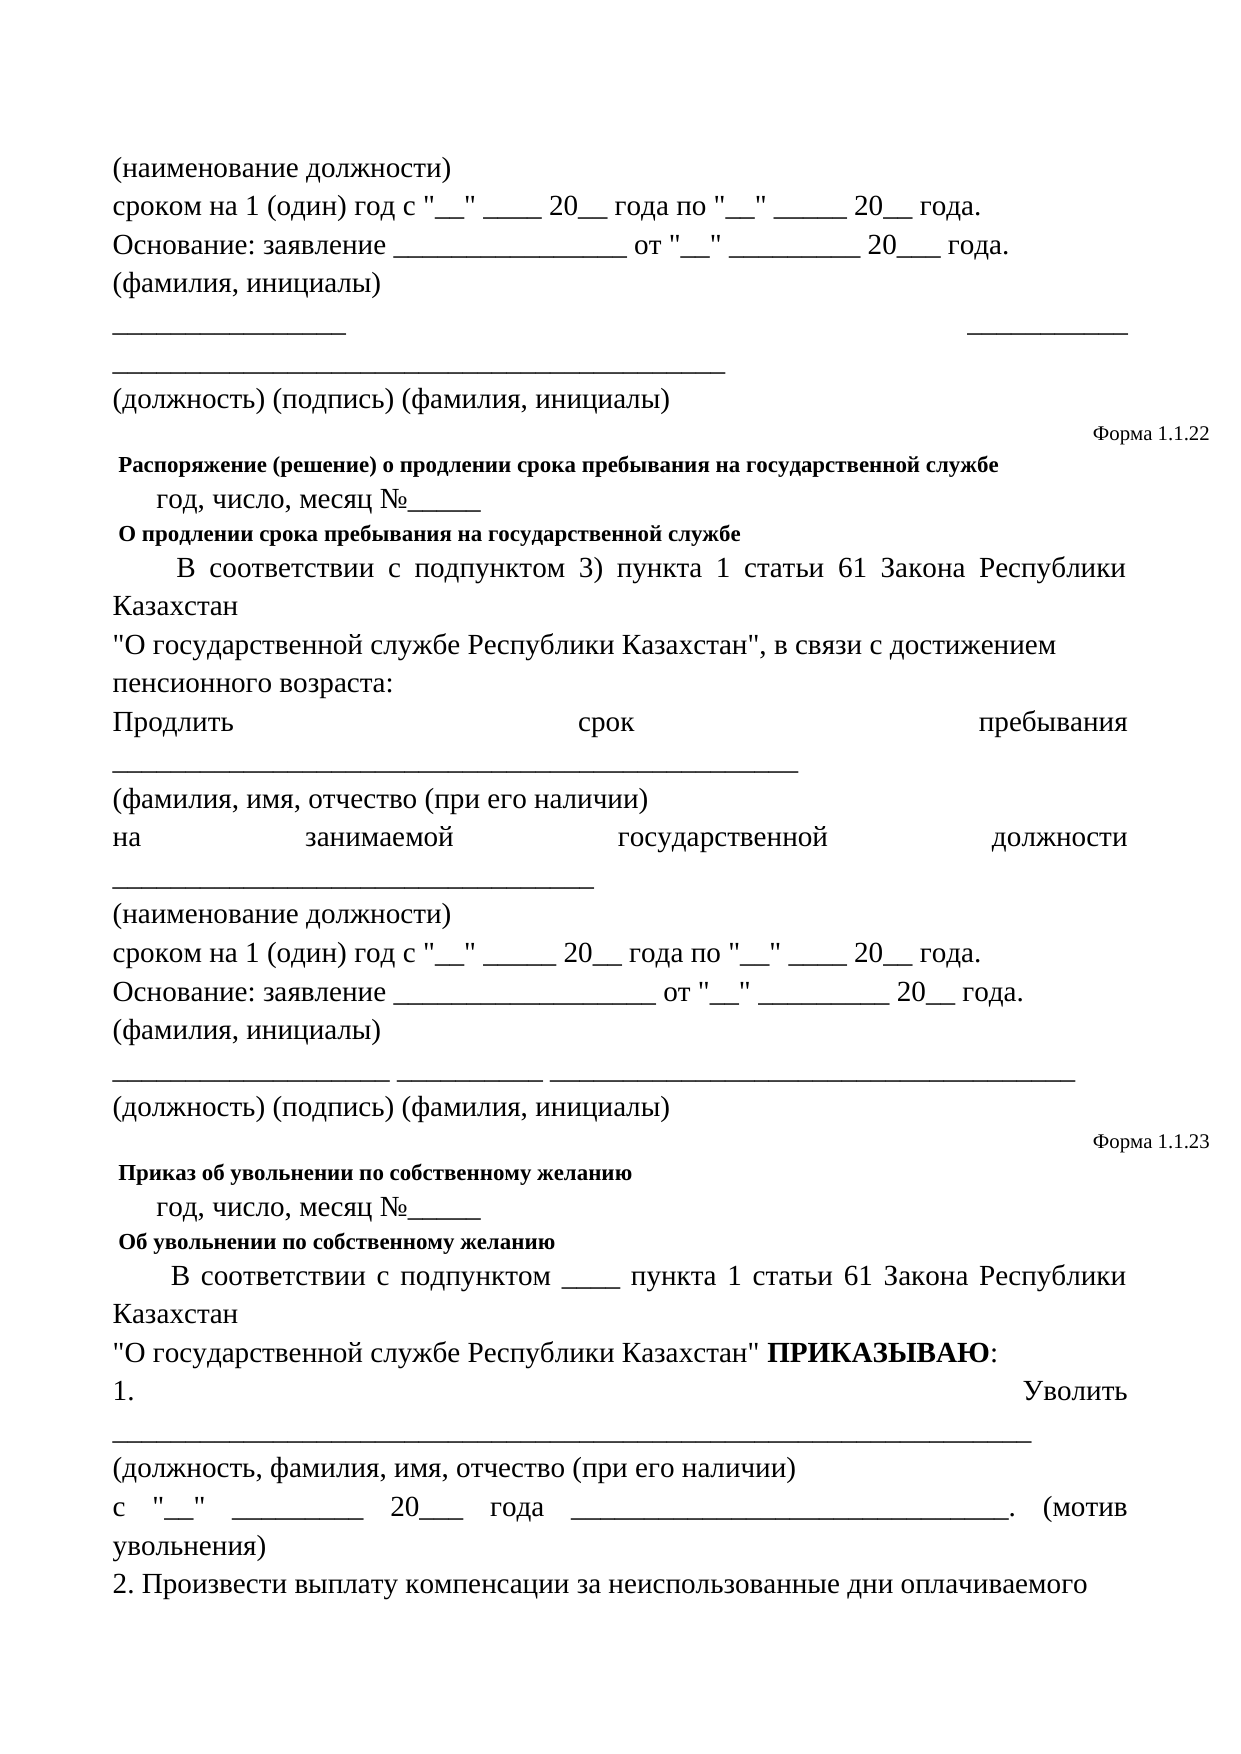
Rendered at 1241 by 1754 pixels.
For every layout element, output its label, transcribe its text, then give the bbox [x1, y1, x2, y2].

text сроком на 1 (один) год с "__" ____ 20__ года по "__" _____ 20__ года. [112, 188, 1128, 222]
text сроком на 1 (один) год с "__" _____ 20__ года по "__" ____ 20__ года. [112, 935, 1128, 969]
text (фамилия, имя, отчество (при его наличии) [112, 781, 1128, 814]
text год, число, месяц №_____ [112, 1189, 1128, 1223]
text 2. Произвести выплату компенсации за неиспользованные дни оплачиваемого [112, 1566, 1128, 1600]
text Об увольнении по собственному желанию [112, 1228, 1128, 1254]
text (должность) (подпись) (фамилия, инициалы) [112, 1089, 1128, 1123]
text пенсионного возраста: [112, 665, 1128, 699]
text (наименование должности) [112, 150, 1128, 183]
text Продлить срок пребывания _______________________________________________ [112, 704, 1128, 776]
text 1. Уволить _______________________________________________________________ [112, 1373, 1128, 1446]
text ________________ ___________ __________________________________________ [112, 304, 1128, 376]
text Основание: заявление __________________ от "__" _________ 20__ года. [112, 974, 1128, 1007]
text (должность) (подпись) (фамилия, инициалы) [112, 381, 1128, 415]
text с "__" _________ 20___ года ______________________________. (мотив увольнения) [112, 1489, 1128, 1561]
text О продлении срока пребывания на государственной службе [112, 519, 1128, 546]
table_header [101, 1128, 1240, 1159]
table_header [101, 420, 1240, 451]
text В соответствии с подпунктом 3) пункта 1 статьи 61 Закона Республики Казахстан [112, 550, 1128, 622]
text на занимаемой государственной должности _________________________________ [112, 819, 1128, 892]
text ___________________ __________ ____________________________________ [112, 1051, 1128, 1084]
text (наименование должности) [112, 897, 1128, 930]
text Распоряжение (решение) о продлении срока пребывания на государственной службе [112, 451, 1128, 477]
text (должность, фамилия, имя, отчество (при его наличии) [112, 1451, 1128, 1484]
text год, число, месяц №_____ [112, 481, 1128, 514]
text (фамилия, инициалы) [112, 266, 1128, 299]
text Приказ об увольнении по собственному желанию [112, 1159, 1128, 1185]
text В соответствии с подпунктом ____ пункта 1 статьи 61 Закона Республики Казахстан [112, 1258, 1128, 1330]
text Основание: заявление ________________ от "__" _________ 20___ года. [112, 227, 1128, 261]
text "О государственной службе Республики Казахстан", в связи с достижением [112, 627, 1128, 660]
text "О государственной службе Республики Казахстан" ПРИКАЗЫВАЮ: [112, 1335, 1128, 1368]
text (фамилия, инициалы) [112, 1012, 1128, 1046]
